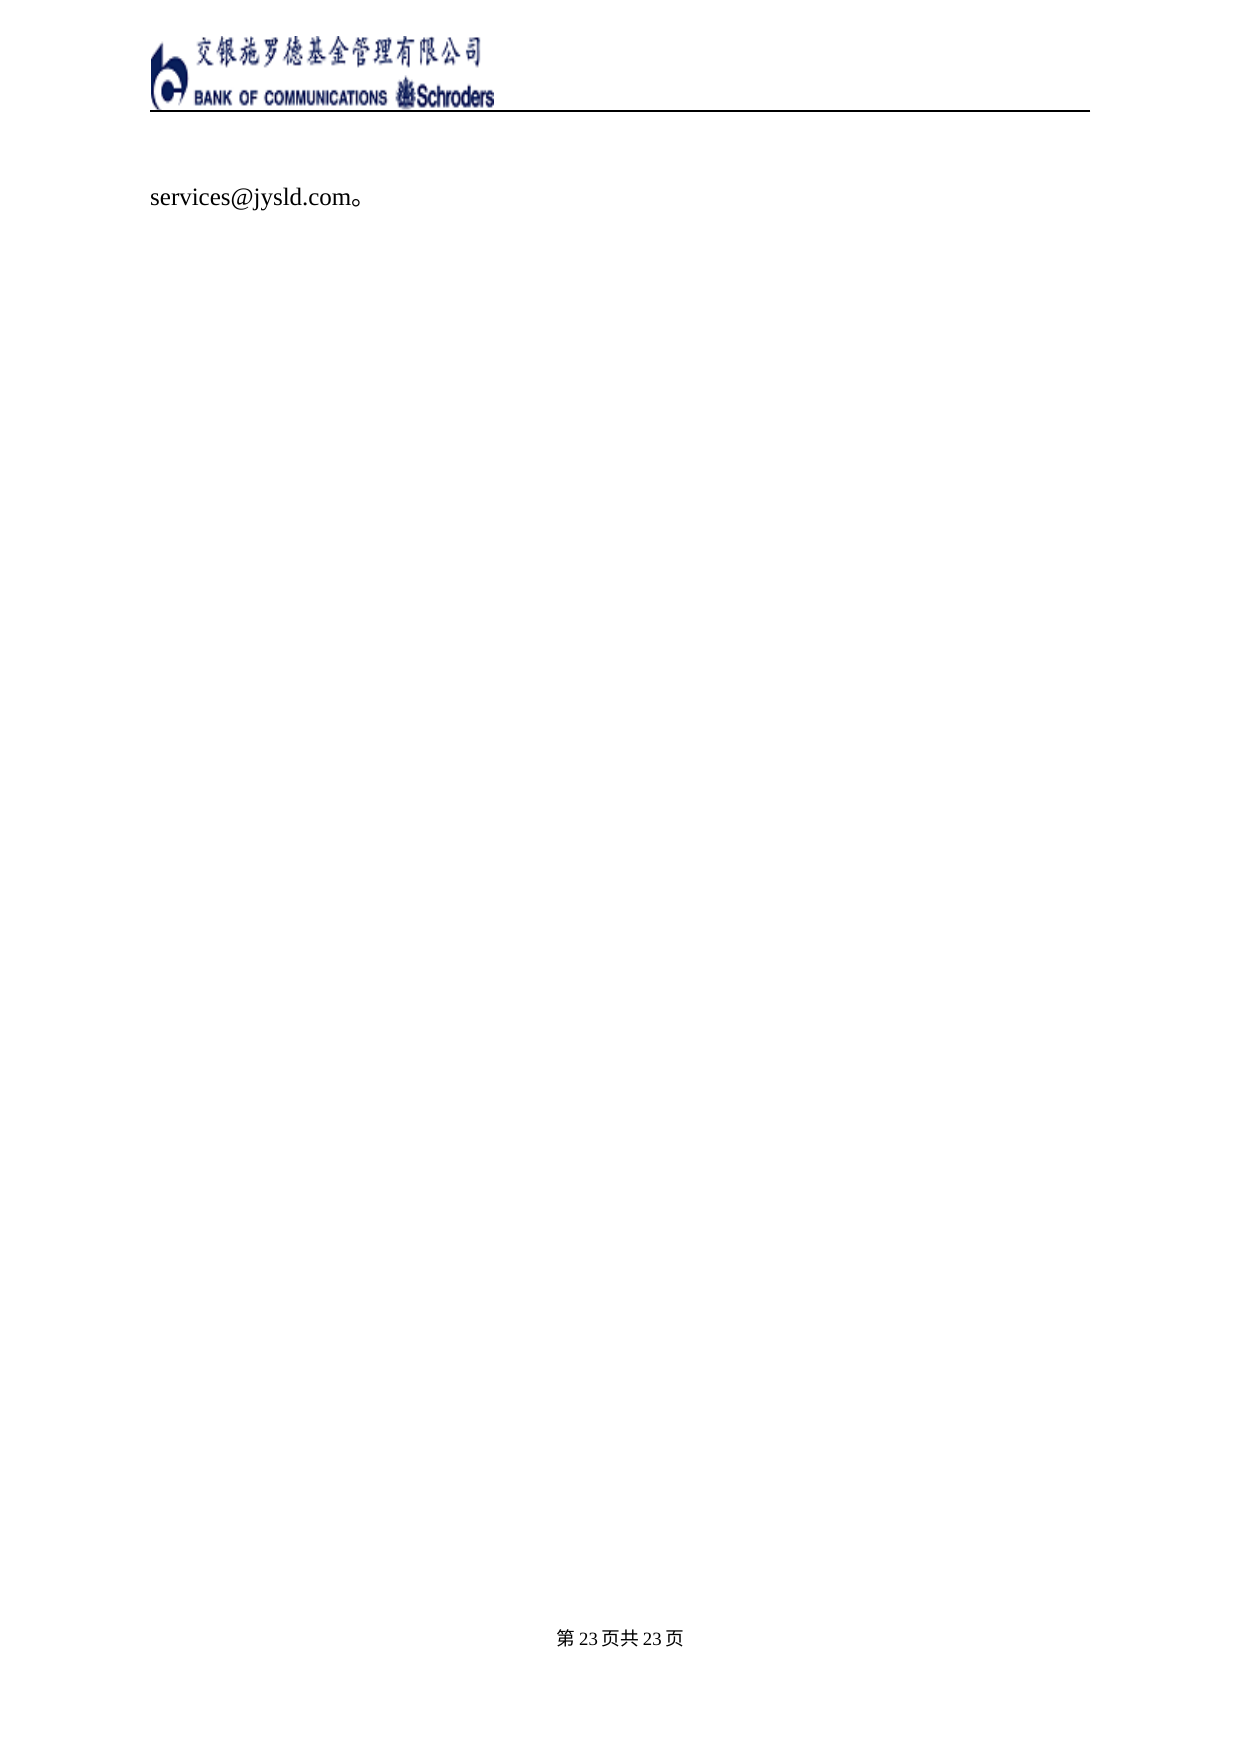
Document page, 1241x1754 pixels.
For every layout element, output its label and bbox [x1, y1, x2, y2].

text [150, 162, 1090, 227]
picture [151, 36, 494, 110]
